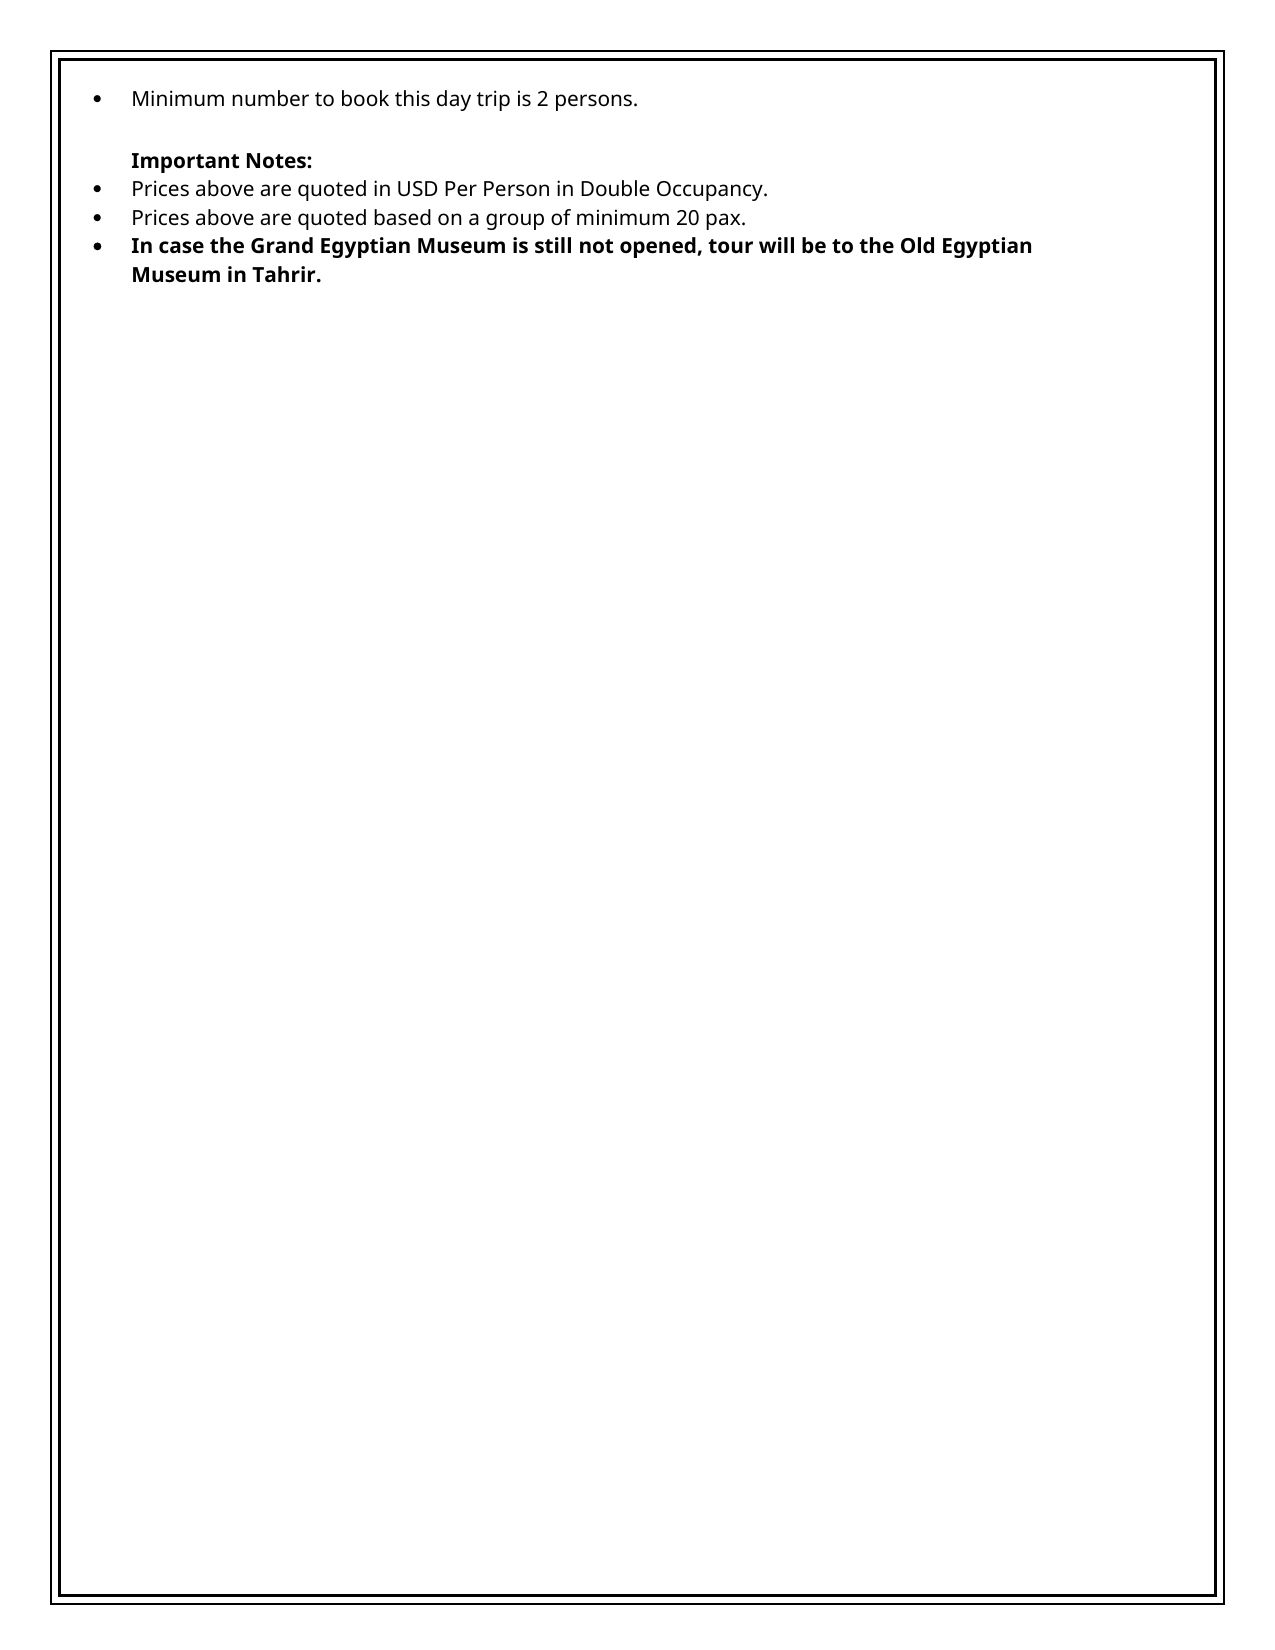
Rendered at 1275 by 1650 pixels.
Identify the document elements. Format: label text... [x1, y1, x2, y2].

text Important Notes: [131, 146, 1125, 174]
list Prices above are quoted based on a group of minimum 20 pax. [94, 203, 1125, 231]
list In case the Grand Egyptian Museum is still not opened, tour will be to the Old Egyptian Museum in Tahrir. [94, 231, 1125, 288]
list Prices above are quoted in USD Per Person in Double Occupancy. [94, 174, 1125, 203]
list Minimum number to book this day trip is 2 persons. [94, 84, 1125, 112]
